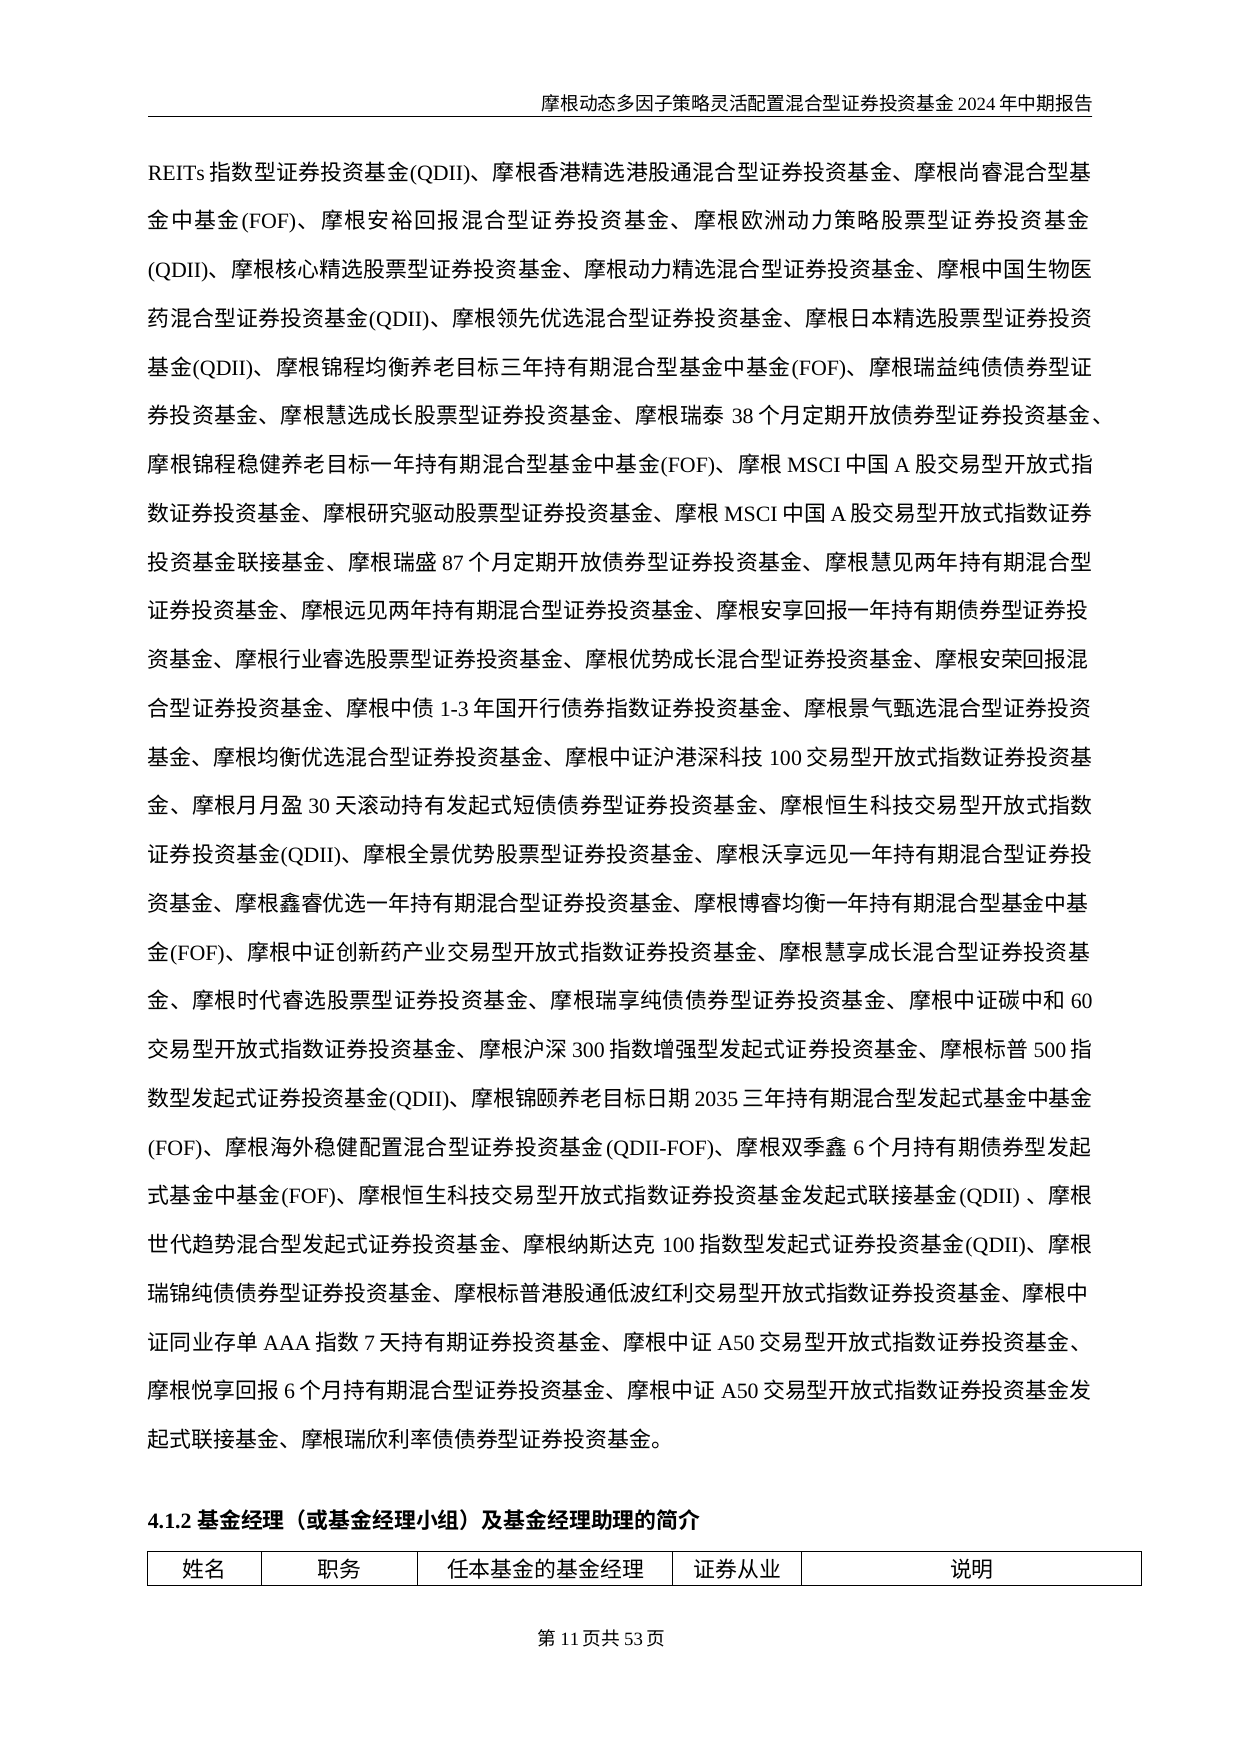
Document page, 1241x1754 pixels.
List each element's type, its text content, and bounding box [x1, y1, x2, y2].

table_header 证券从业年限 [673, 1552, 801, 1584]
table_header 姓名 [148, 1552, 261, 1584]
table_header 说明 [802, 1552, 1141, 1584]
table_header 职务 [262, 1552, 417, 1584]
text 4.1.2 基金经理（或基金经理小组）及基金经理助理的简介 [148, 1503, 1092, 1535]
table_header 任本基金的基金经理（助理）期限 [418, 1552, 672, 1584]
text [148, 154, 1092, 1454]
